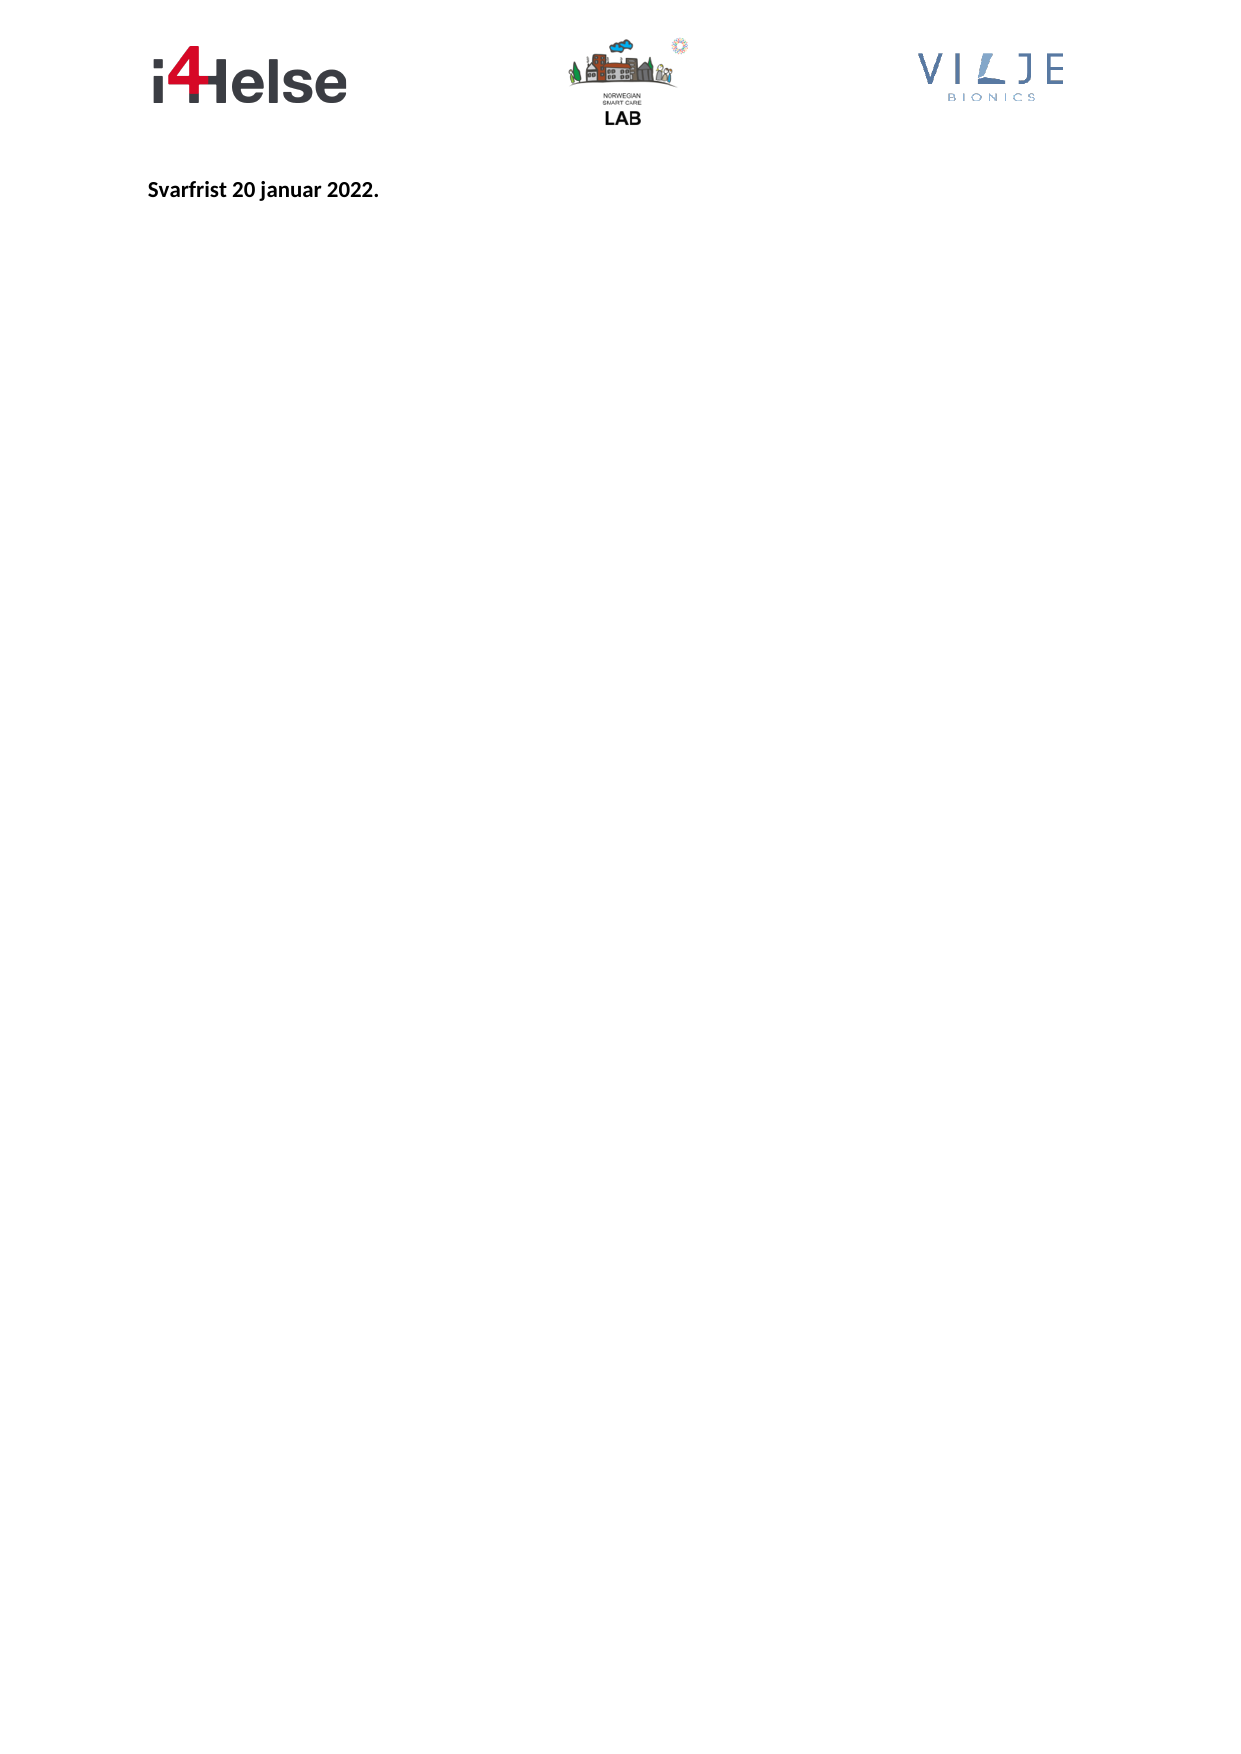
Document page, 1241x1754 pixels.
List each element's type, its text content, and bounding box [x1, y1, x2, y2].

picture [153, 46, 347, 103]
picture [552, 35, 689, 127]
picture [908, 0, 1074, 166]
text Svarfrist 20 januar 2022. [148, 176, 1093, 204]
